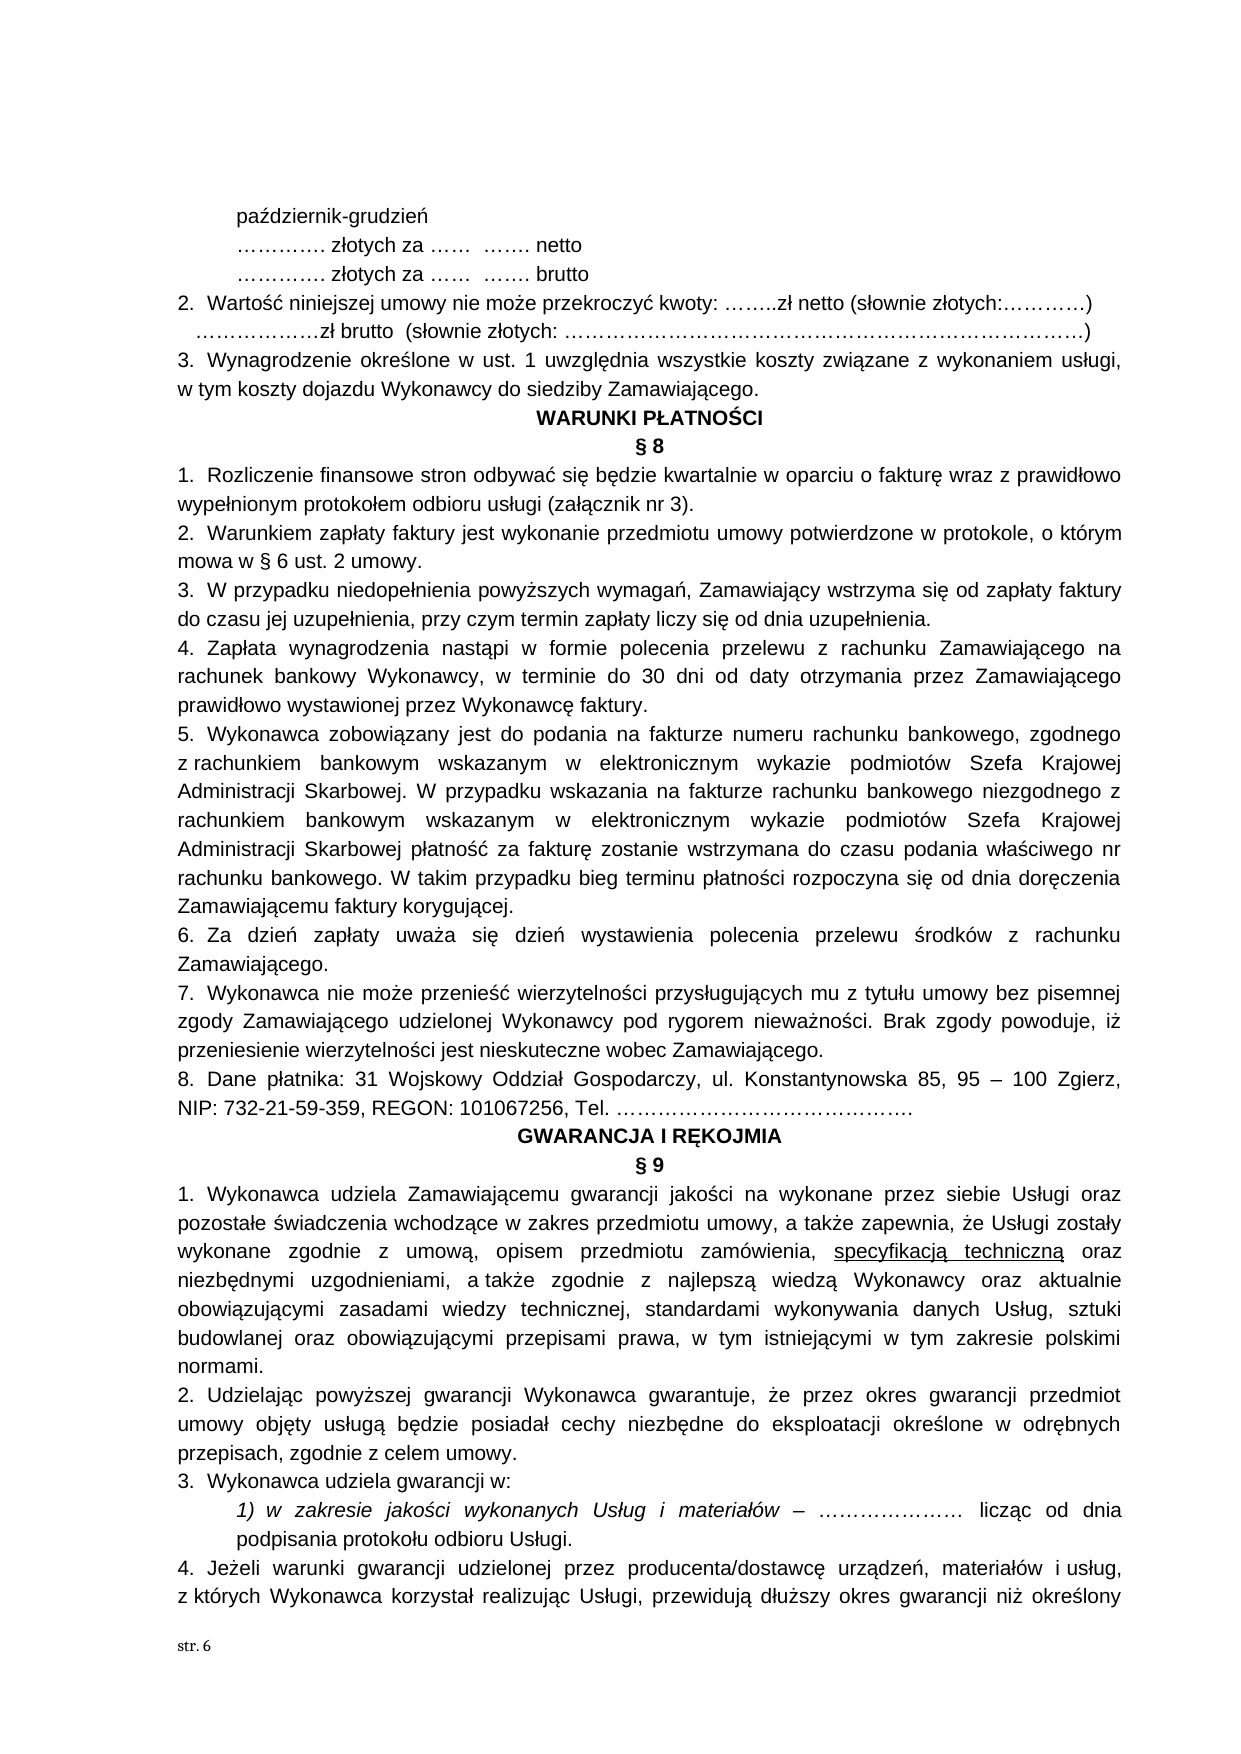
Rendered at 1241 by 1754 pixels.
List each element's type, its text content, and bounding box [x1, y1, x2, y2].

list Wynagrodzenie określone w ust. 1 uwzględnia wszystkie koszty związane z wykonaniem usługi, w tym koszty dojazdu Wykonawcy do siedziby Zamawiającego. [177, 348, 1122, 401]
list W przypadku niedopełnienia powyższych wymagań, Zamawiający wstrzyma się od zapłaty faktury do czasu jej uzupełnienia, przy czym termin zapłaty liczy się od dnia uzupełnienia. [177, 578, 1122, 631]
list w zakresie jakości wykonanych Usług i materiałów – ………………… licząc od dnia podpisania protokołu odbioru Usługi. [236, 1498, 1122, 1551]
list Dane płatnika: 31 Wojskowy Oddział Gospodarczy, ul. Konstantynowska 85, 95 – 100 Zgierz, NIP: 732-21-59-359, REGON: 101067256, Tel. ……………………………………. [177, 1067, 1122, 1119]
list Za dzień zapłaty uważa się dzień wystawienia polecenia przelewu środków z rachunku Zamawiającego. [177, 923, 1122, 976]
list Zapłata wynagrodzenia nastąpi w formie polecenia przelewu z rachunku Zamawiającego na rachunek bankowy Wykonawcy, w terminie do 30 dni od daty otrzymania przez Zamawiającego prawidłowo wystawionej przez Wykonawcę faktury. [177, 636, 1122, 717]
text …………. złotych za …… ……. netto [236, 233, 1122, 257]
list Wykonawca nie może przenieść wierzytelności przysługujących mu z tytułu umowy bez pisemnej zgody Zamawiającego udzielonej Wykonawcy pod rygorem nieważności. Brak zgody powoduje, iż przeniesienie wierzytelności jest nieskuteczne wobec Zamawiającego. [177, 981, 1122, 1062]
text ………………zł brutto (słownie złotych: …………………………………………………………………) [177, 319, 1122, 343]
list Wykonawca udziela Zamawiającemu gwarancji jakości na wykonane przez siebie Usługi oraz pozostałe świadczenia wchodzące w zakres przedmiotu umowy, a także zapewnia, że Usługi zostały wykonane zgodnie z umową, opisem przedmiotu zamówienia, specyfikacją techniczną oraz niezbędnymi uzgodnieniami, a także zgodnie z najlepszą wiedzą Wykonawcy oraz aktualnie obowiązującymi zasadami wiedzy technicznej, standardami wykonywania danych Usług, sztuki budowlanej oraz obowiązującymi przepisami prawa, w tym istniejącymi w tym zakresie polskimi normami. [177, 1182, 1122, 1378]
list Wartość niniejszej umowy nie może przekroczyć kwoty: ……..zł netto (słownie złotych:…………) [177, 291, 1122, 314]
text GWARANCJA I RĘKOJMIA [177, 1124, 1122, 1148]
text § 9 [177, 1153, 1122, 1177]
text § 8 [177, 434, 1122, 458]
list Warunkiem zapłaty faktury jest wykonanie przedmiotu umowy potwierdzone w protokole, o którym mowa w § 6 ust. 2 umowy. [177, 521, 1122, 573]
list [177, 1556, 1122, 1608]
text październik-grudzień [236, 204, 1122, 228]
text …………. złotych za …… ……. brutto [236, 262, 1122, 286]
list Rozliczenie finansowe stron odbywać się będzie kwartalnie w oparciu o fakturę wraz z prawidłowo wypełnionym protokołem odbioru usługi (załącznik nr 3). [177, 463, 1122, 516]
text WARUNKI PŁATNOŚCI [177, 406, 1122, 429]
list Wykonawca zobowiązany jest do podania na fakturze numeru rachunku bankowego, zgodnego z rachunkiem bankowym wskazanym w elektronicznym wykazie podmiotów Szefa Krajowej Administracji Skarbowej. W przypadku wskazania na fakturze rachunku bankowego niezgodnego z rachunkiem bankowym wskazanym w elektronicznym wykazie podmiotów Szefa Krajowej Administracji Skarbowej płatność za fakturę zostanie wstrzymana do czasu podania właściwego nr rachunku bankowego. W takim przypadku bieg terminu płatności rozpoczyna się od dnia doręczenia Zamawiającemu faktury korygującej. [177, 722, 1122, 918]
list Wykonawca udziela gwarancji w: [177, 1469, 1122, 1493]
list Udzielając powyższej gwarancji Wykonawca gwarantuje, że przez okres gwarancji przedmiot umowy objęty usługą będzie posiadał cechy niezbędne do eksploatacji określone w odrębnych przepisach, zgodnie z celem umowy. [177, 1383, 1122, 1464]
